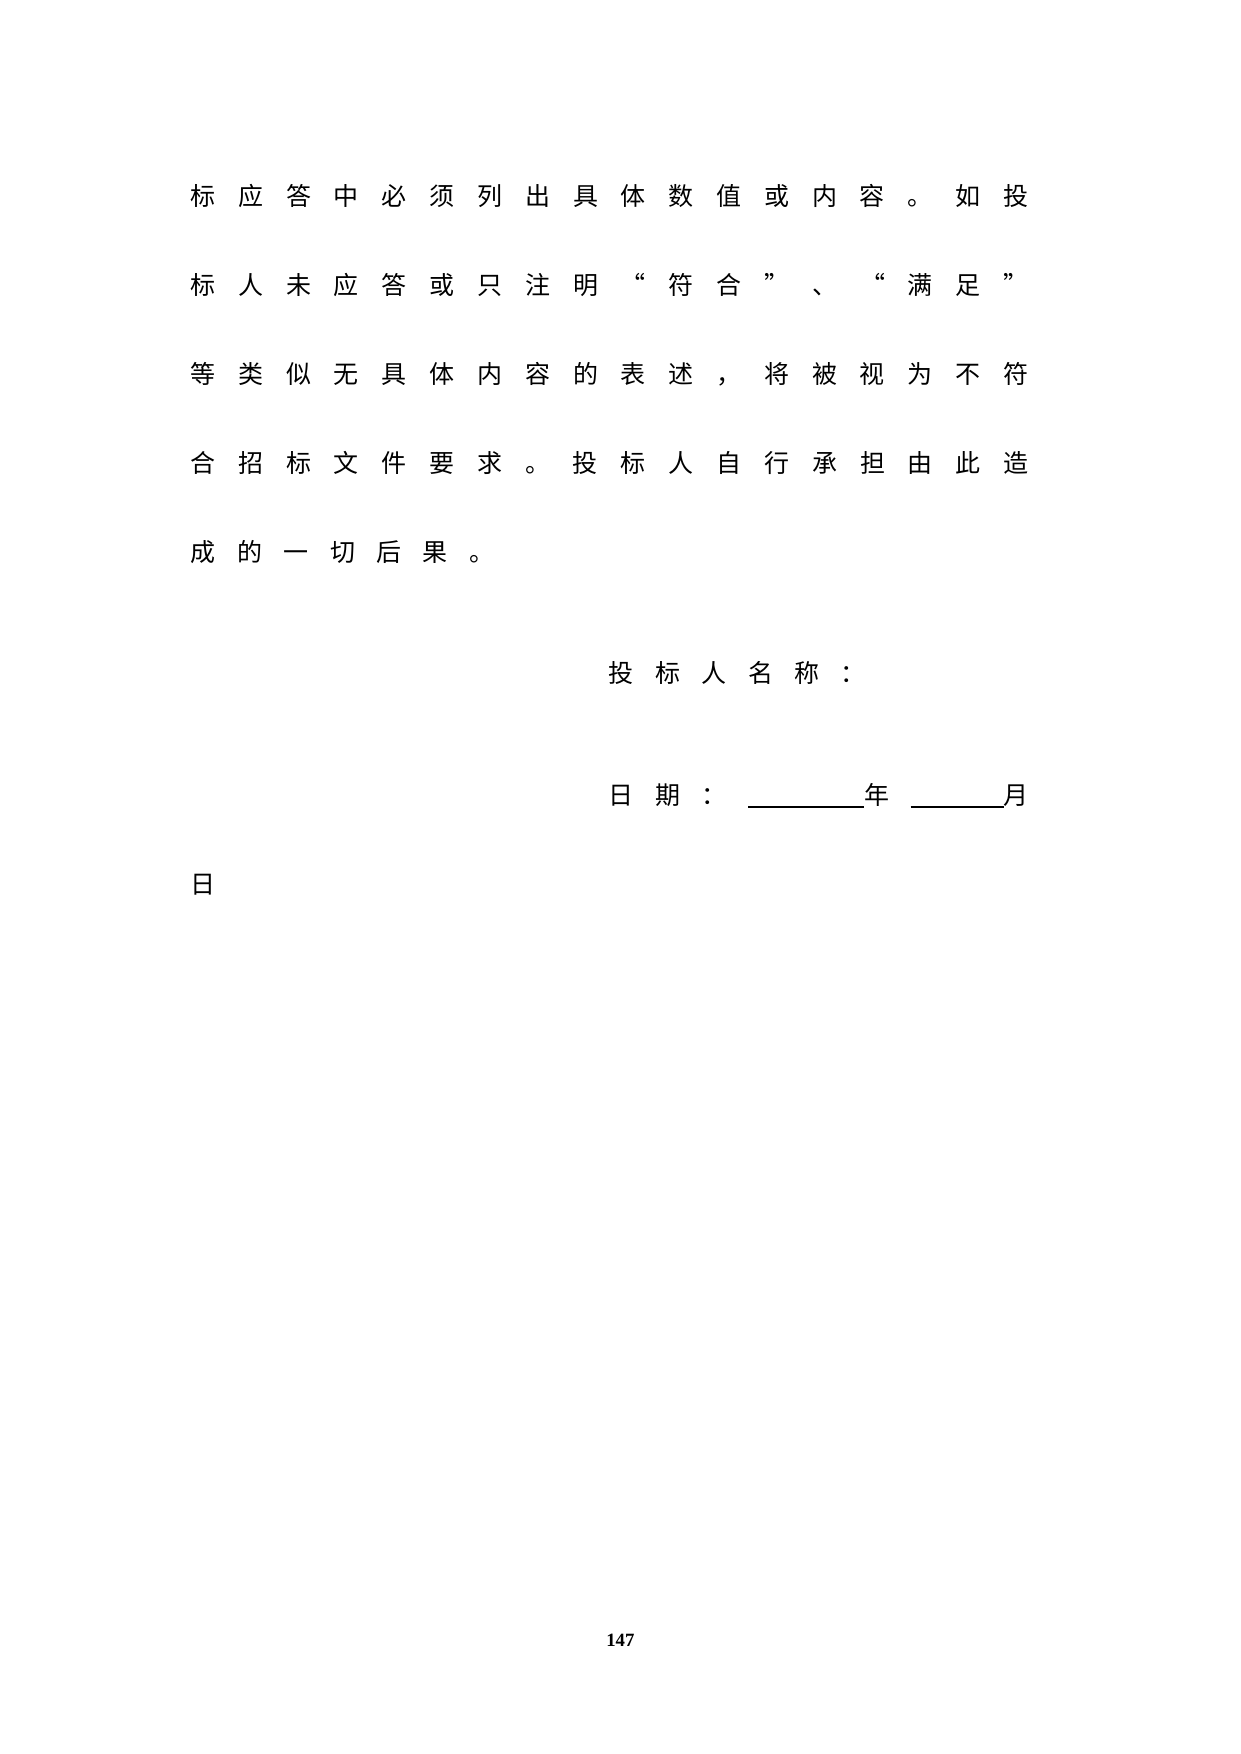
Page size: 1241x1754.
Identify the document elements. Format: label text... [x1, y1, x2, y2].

text 投标人名称： [190, 642, 1050, 702]
text 日期： 年 月 日 [190, 764, 1050, 912]
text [190, 164, 1050, 580]
